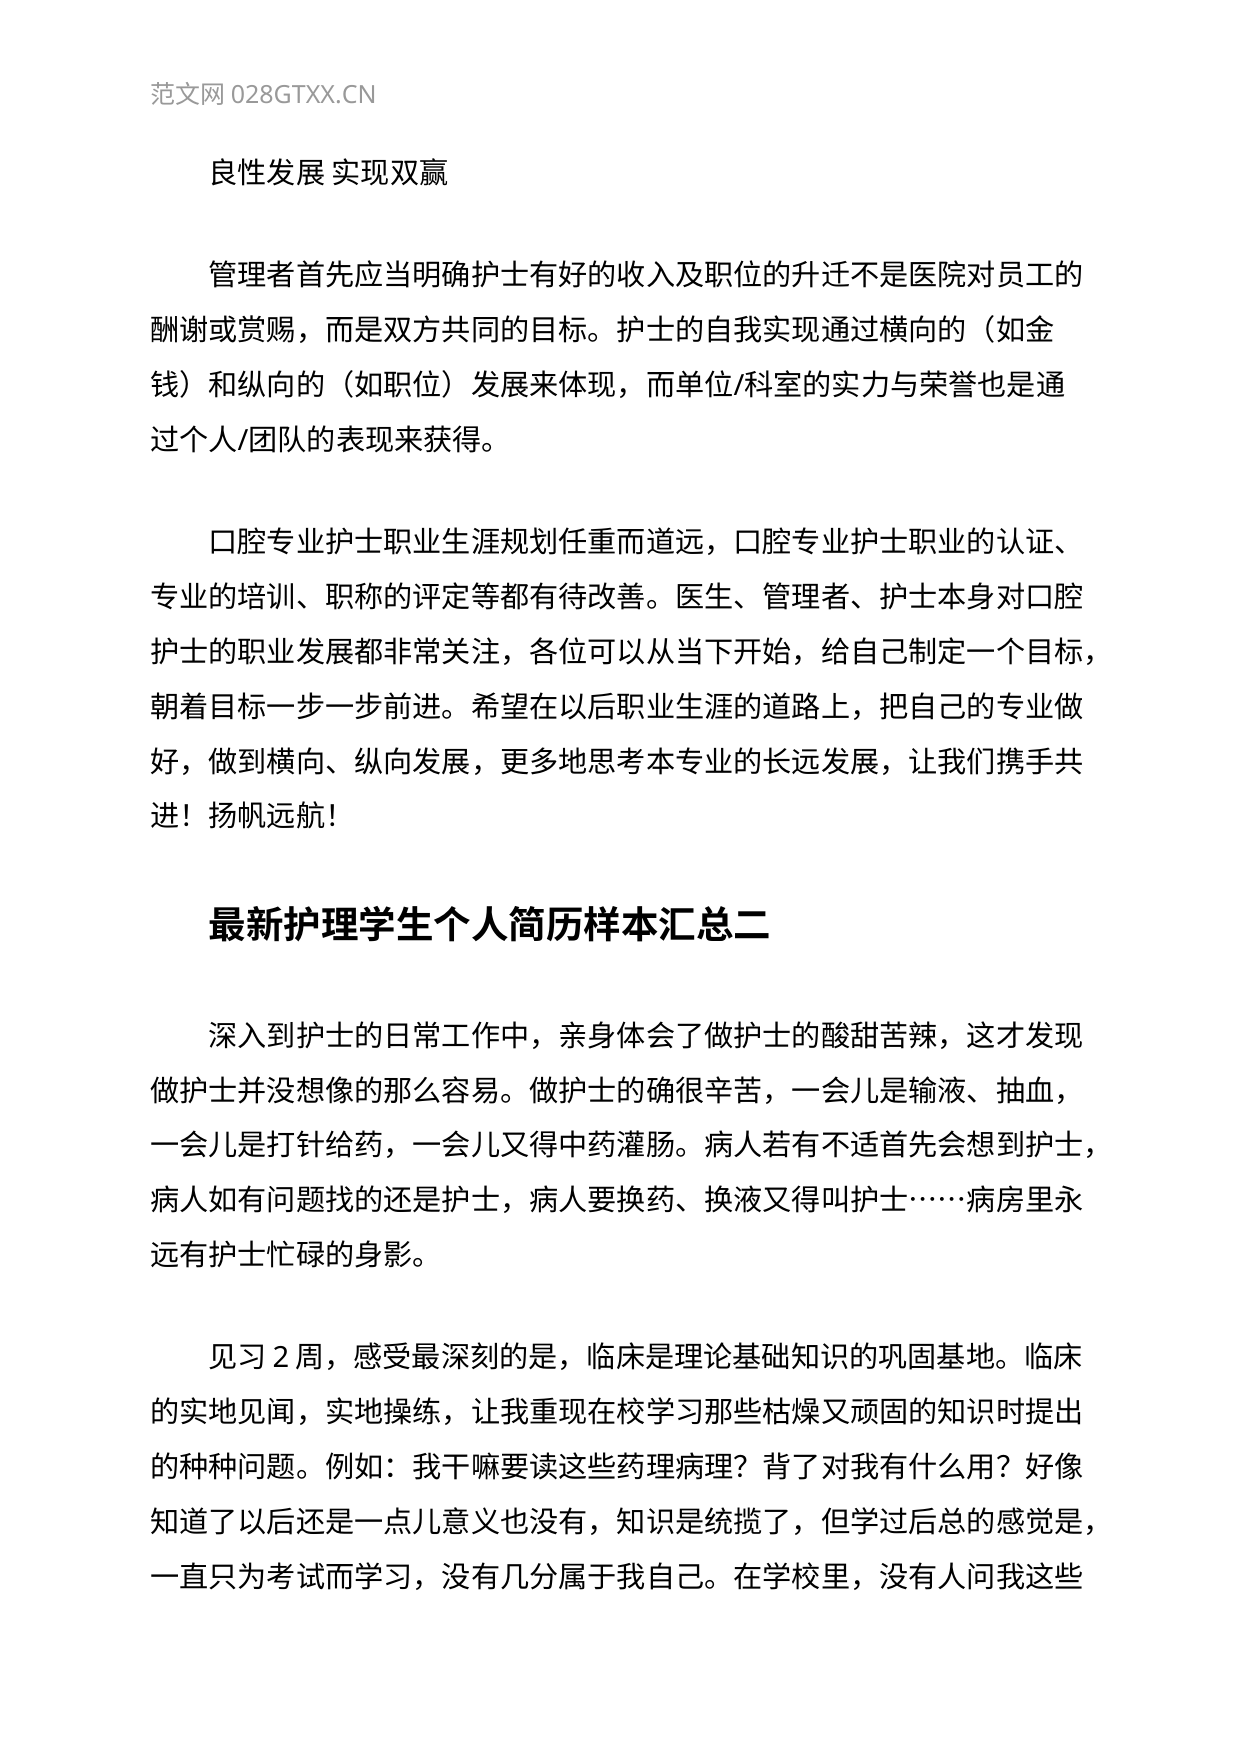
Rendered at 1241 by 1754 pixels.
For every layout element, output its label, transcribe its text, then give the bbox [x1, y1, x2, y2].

text 深入到护士的日常工作中，亲身体会了做护士的酸甜苦辣，这才发现做护士并没想像的那么容易。做护士的确很辛苦，一会儿是输液、抽血，一会儿是打针给药，一会儿又得中药灌肠。病人若有不适首先会想到护士，病人如有问题找的还是护士，病人要换药、换液又得叫护士……病房里永远有护士忙碌的身影。 [150, 1012, 1090, 1274]
text 管理者首先应当明确护士有好的收入及职位的升迁不是医院对员工的酬谢或赏赐，而是双方共同的目标。护士的自我实现通过横向的（如金钱）和纵向的（如职位）发展来体现，而单位/科室的实力与荣誉也是通过个人/团队的表现来获得。 [150, 252, 1090, 459]
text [150, 1333, 1090, 1596]
text 口腔专业护士职业生涯规划任重而道远，口腔专业护士职业的认证、专业的培训、职称的评定等都有待改善。医生、管理者、护士本身对口腔护士的职业发展都非常关注，各位可以从当下开始，给自己制定一个目标，朝着目标一步一步前进。希望在以后职业生涯的道路上，把自己的专业做好，做到横向、纵向发展，更多地思考本专业的长远发展，让我们携手共进！扬帆远航！ [150, 518, 1090, 835]
text 良性发展 实现双赢 [150, 150, 1090, 192]
text 最新护理学生个人简历样本汇总二 [150, 895, 1090, 949]
